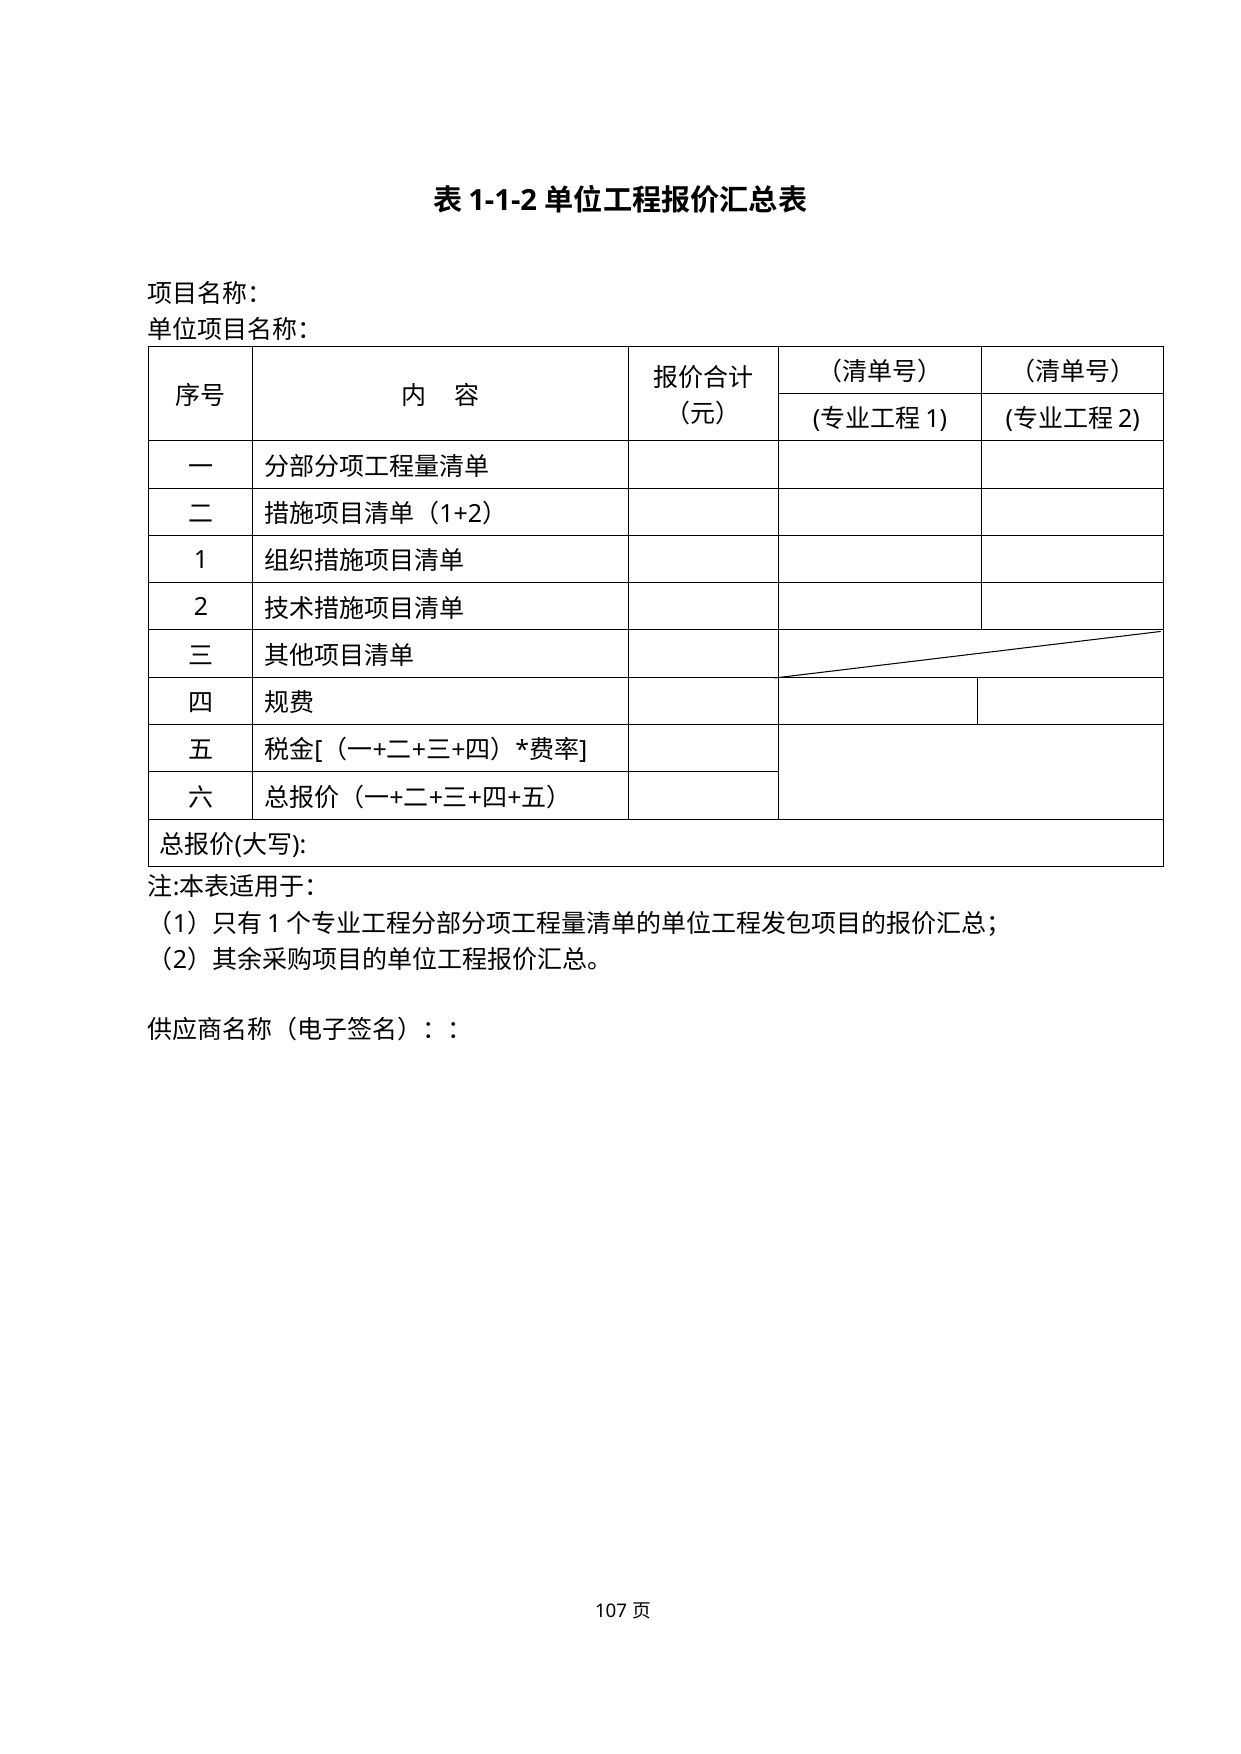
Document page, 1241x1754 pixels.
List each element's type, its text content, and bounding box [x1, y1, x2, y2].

table_cell [779, 725, 1163, 818]
table_cell 五 [149, 725, 252, 771]
table_cell 总报价（一+二+三+四+五） [253, 772, 628, 818]
table_cell [978, 678, 1163, 724]
text 供应商名称（电子签名）：： [148, 1009, 1093, 1046]
text 注:本表适用于： [148, 867, 1093, 903]
table_cell 分部分项工程量清单 [253, 441, 628, 487]
table_cell [629, 678, 778, 724]
table_cell (专业工程1) [779, 394, 981, 440]
table_header 报价合计 （元） [629, 347, 778, 440]
text 表1-1-2 单位工程报价汇总表 [148, 177, 1093, 219]
table_cell [982, 489, 1163, 535]
table_cell 四 [149, 678, 252, 724]
table_cell [982, 583, 1163, 629]
table_cell [779, 630, 1160, 676]
table_cell [779, 536, 981, 582]
table_cell [779, 583, 981, 629]
table_cell 2 [149, 583, 252, 629]
table_header （清单号） [982, 347, 1163, 393]
table_cell 六 [149, 772, 252, 818]
table_cell 税金[（一+二+三+四）*费率] [253, 725, 628, 771]
table_cell 1 [149, 536, 252, 582]
table_cell [629, 583, 778, 629]
table_cell (专业工程2) [982, 394, 1163, 440]
table_cell [629, 772, 778, 818]
table_cell [629, 630, 778, 677]
table_header 内 容 [253, 347, 628, 440]
table_cell 二 [149, 489, 252, 535]
table_cell 措施项目清单（1+2） [253, 489, 628, 535]
table_cell [629, 536, 778, 582]
table_cell 三 [149, 630, 252, 677]
table_cell 规费 [253, 678, 628, 724]
table_cell [779, 489, 981, 535]
table_cell 技术措施项目清单 [253, 583, 628, 629]
text 项目名称： [148, 273, 1093, 309]
table_cell [796, 630, 1163, 677]
table_header 序号 [149, 347, 252, 440]
table_cell [779, 441, 981, 487]
table_cell [629, 725, 778, 771]
table_cell [629, 441, 778, 487]
table_header （清单号） [779, 347, 981, 393]
text （2）其余采购项目的单位工程报价汇总。 [148, 939, 1093, 976]
table_cell 其他项目清单 [253, 630, 628, 677]
table_cell [982, 536, 1163, 582]
table_cell [629, 489, 778, 535]
table_cell 一 [149, 441, 252, 487]
table_cell 组织措施项目清单 [253, 536, 628, 582]
table_cell [779, 678, 977, 724]
text （1）只有1个专业工程分部分项工程量清单的单位工程发包项目的报价汇总； [148, 903, 1093, 939]
text 单位项目名称： [148, 309, 1093, 346]
table_cell [982, 441, 1163, 487]
table_cell 总报价(大写): [149, 820, 1163, 866]
